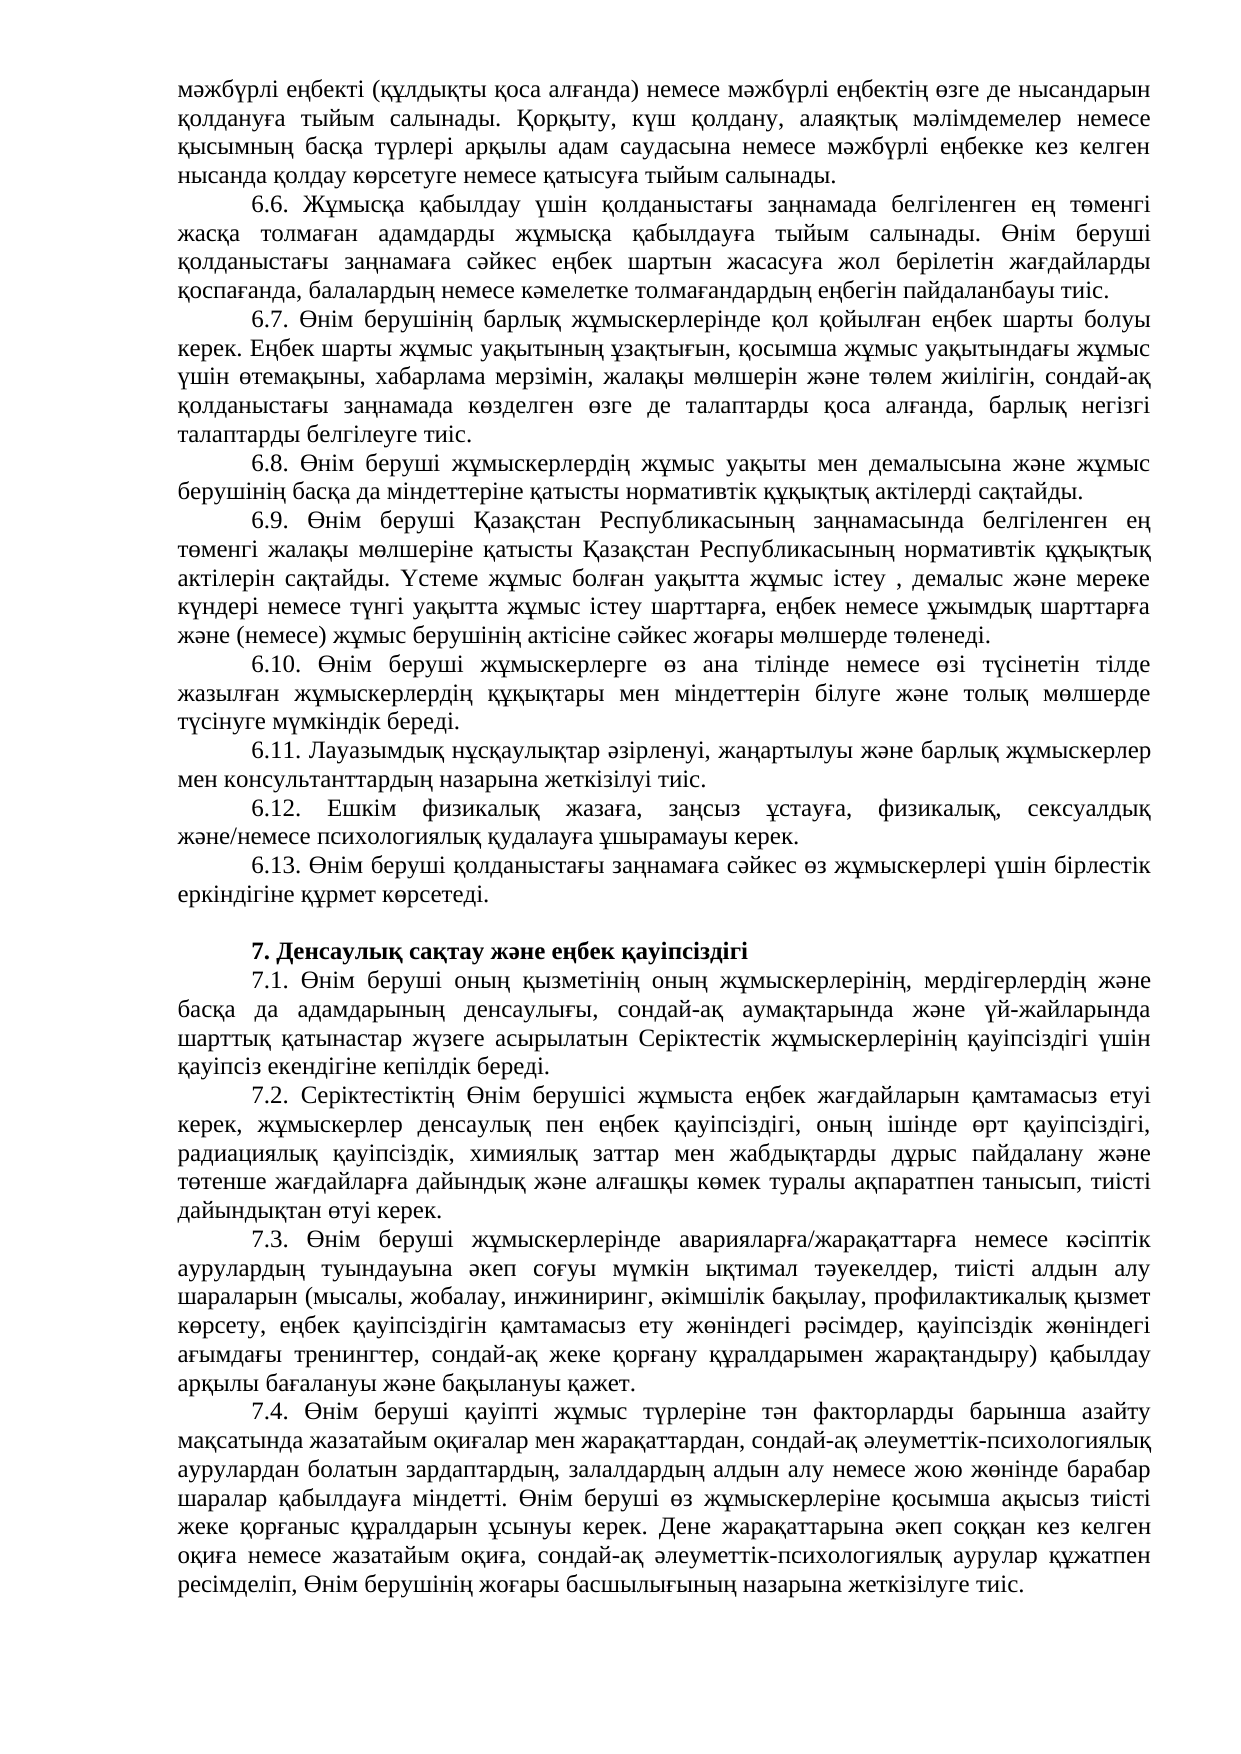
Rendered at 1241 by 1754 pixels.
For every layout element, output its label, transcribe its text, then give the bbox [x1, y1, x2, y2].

text 6.13. Өнім беруші қолданыстағы заңнамаға сәйкес өз жұмыскерлері үшін бірлестік еркіндігіне құрмет көрсетеді. [177, 850, 1152, 908]
text 6.10. Өнім беруші жұмыскерлерге өз ана тілінде немесе өзі түсінетін тілде жазылған жұмыскерлердің құқықтары мен міндеттерін білуге және толық мөлшерде түсінуге мүмкіндік береді. [177, 649, 1152, 735]
text 7.4. Өнім беруші қауіпті жұмыс түрлеріне тән факторларды барынша азайту мақсатында жазатайым оқиғалар мен жарақаттардан, сондай-ақ әлеуметтік-психологиялық аурулардан болатын зардаптардың, залалдардың алдын алу немесе жою жөнінде барабар шаралар қабылдауға міндетті. Өнім беруші өз жұмыскерлеріне қосымша ақысыз тиісті жеке қорғаныс құралдарын ұсынуы керек. Дене жарақаттарына әкеп соққан кез келген оқиға немесе жазатайым оқиға, сондай-ақ әлеуметтік-психологиялық аурулар құжатпен ресімделіп, Өнім берушінің жоғары басшылығының назарына жеткізілуге тиіс. [177, 1396, 1152, 1598]
text 6.12. Ешкім физикалық жазаға, заңсыз ұстауға, физикалық, сексуалдық және/немесе психологиялық қудалауға ұшырамауы керек. [177, 793, 1152, 850]
text 7.3. Өнім беруші жұмыскерлерінде аварияларға/жарақаттарға немесе кәсіптік аурулардың туындауына әкеп соғуы мүмкін ықтимал тәуекелдер, тиісті алдын алу шараларын (мысалы, жобалау, инжиниринг, әкімшілік бақылау, профилактикалық қызмет көрсету, еңбек қауіпсіздігін қамтамасыз ету жөніндегі рәсімдер, қауіпсіздік жөніндегі ағымдағы тренингтер, сондай-ақ жеке қорғану құралдарымен жарақтандыру) қабылдау арқылы бағалануы және бақылануы қажет. [177, 1224, 1152, 1396]
text 6.9. Өнім беруші Қазақстан Республикасының заңнамасында белгіленген ең төменгі жалақы мөлшеріне қатысты Қазақстан Республикасының нормативтік құқықтық актілерін сақтайды. Үстеме жұмыс болған уақытта жұмыс істеу , демалыс және мереке күндері немесе түнгі уақытта жұмыс істеу шарттарға, еңбек немесе ұжымдық шарттарға және (немесе) жұмыс берушінің актісіне сәйкес жоғары мөлшерде төленеді. [177, 505, 1152, 649]
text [177, 74, 1152, 189]
text 6.7. Өнім берушінің барлық жұмыскерлерінде қол қойылған еңбек шарты болуы керек. Еңбек шарты жұмыс уақытының ұзақтығын, қосымша жұмыс уақытындағы жұмыс үшін өтемақыны, хабарлама мерзімін, жалақы мөлшерін және төлем жиілігін, сондай-ақ қолданыстағы заңнамада көзделген өзге де талаптарды қоса алғанда, барлық негізгі талаптарды белгілеуге тиіс. [177, 304, 1152, 448]
text 6.6. Жұмысқа қабылдау үшін қолданыстағы заңнамада белгіленген ең төменгі жасқа толмаған адамдарды жұмысқа қабылдауға тыйым салынады. Өнім беруші қолданыстағы заңнамаға сәйкес еңбек шартын жасасуға жол берілетін жағдайларды қоспағанда, балалардың немесе кәмелетке толмағандардың еңбегін пайдаланбауы тиіс. [177, 189, 1152, 304]
text 7.1. Өнім беруші оның қызметінің оның жұмыскерлерінің, мердігерлердің және басқа да адамдарының денсаулығы, сондай-ақ аумақтарында және үй-жайларында шарттық қатынастар жүзеге асырылатын Серіктестік жұмыскерлерінің қауіпсіздігі үшін қауіпсіз екендігіне кепілдік береді. [177, 965, 1152, 1080]
text 7. Денсаулық сақтау және еңбек қауіпсіздігі [177, 936, 1152, 965]
text 7.2. Серіктестіктің Өнім берушісі жұмыста еңбек жағдайларын қамтамасыз етуі керек, жұмыскерлер денсаулық пен еңбек қауіпсіздігі, оның ішінде өрт қауіпсіздігі, радиациялық қауіпсіздік, химиялық заттар мен жабдықтарды дұрыс пайдалану және төтенше жағдайларға дайындық және алғашқы көмек туралы ақпаратпен танысып, тиісті дайындықтан өтуі керек. [177, 1080, 1152, 1224]
text 6.8. Өнім беруші жұмыскерлердің жұмыс уақыты мен демалысына және жұмыс берушінің басқа да міндеттеріне қатысты нормативтік құқықтық актілерді сақтайды. [177, 448, 1152, 505]
text 6.11. Лауазымдық нұсқаулықтар әзірленуі, жаңартылуы және барлық жұмыскерлер мен консультанттардың назарына жеткізілуі тиіс. [177, 735, 1152, 793]
